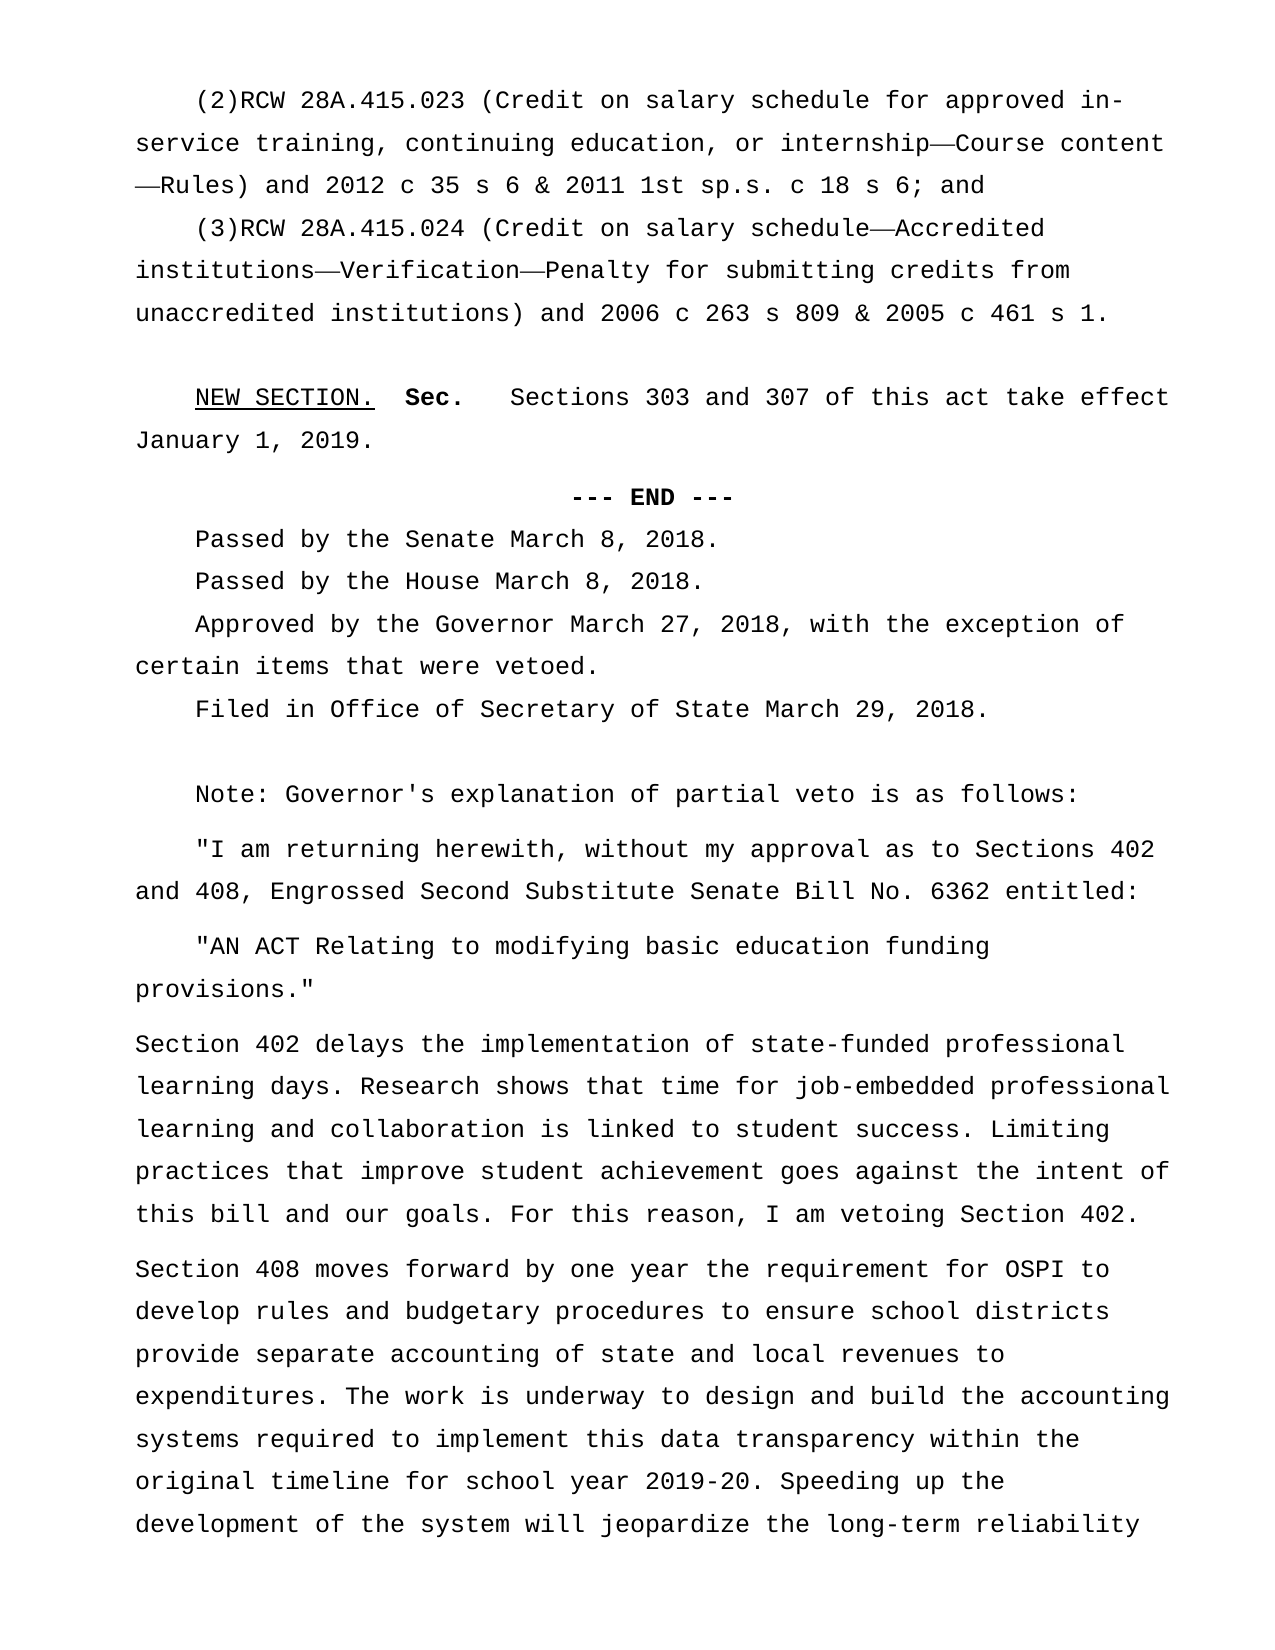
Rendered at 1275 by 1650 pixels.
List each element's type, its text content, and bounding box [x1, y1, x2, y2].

text (3)RCW 28A.415.024 (Credit on salary schedule—Accredited institutions—Verification—Penalty for submitting credits from unaccredited institutions) and 2006 c 263 s 809 & 2005 c 461 s 1. [135, 202, 1170, 330]
text Passed by the House March 8, 2018. [135, 556, 1170, 598]
text (2)RCW 28A.415.023 (Credit on salary schedule for approved in-service training, continuing education, or internship—Course content—Rules) and 2012 c 35 s 6 & 2011 1st sp.s. c 18 s 6; and [135, 75, 1170, 202]
text --- END --- [135, 485, 1170, 513]
text Filed in Office of Secretary of State March 29, 2018. [135, 683, 1170, 726]
text Note: Governor's explanation of partial veto is as follows: [135, 768, 1170, 811]
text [135, 1243, 1170, 1541]
text Section 402 delays the implementation of state-funded professional learning days. Research shows that time for job-embedded professional learning and collaboration is linked to student success. Limiting practices that improve student achievement goes against the intent of this bill and our goals. For this reason, I am vetoing Section 402. [135, 1018, 1170, 1231]
text NEW SECTION. Sec. Sections 303 and 307 of this act take effect January 1, 2019. [135, 372, 1170, 457]
text "AN ACT Relating to modifying basic education funding provisions." [135, 921, 1170, 1006]
text Approved by the Governor March 27, 2018, with the exception of certain items that were vetoed. [135, 598, 1170, 683]
text "I am returning herewith, without my approval as to Sections 402 and 408, Engrossed Second Substitute Senate Bill No. 6362 entitled: [135, 823, 1170, 908]
text Passed by the Senate March 8, 2018. [135, 513, 1170, 556]
